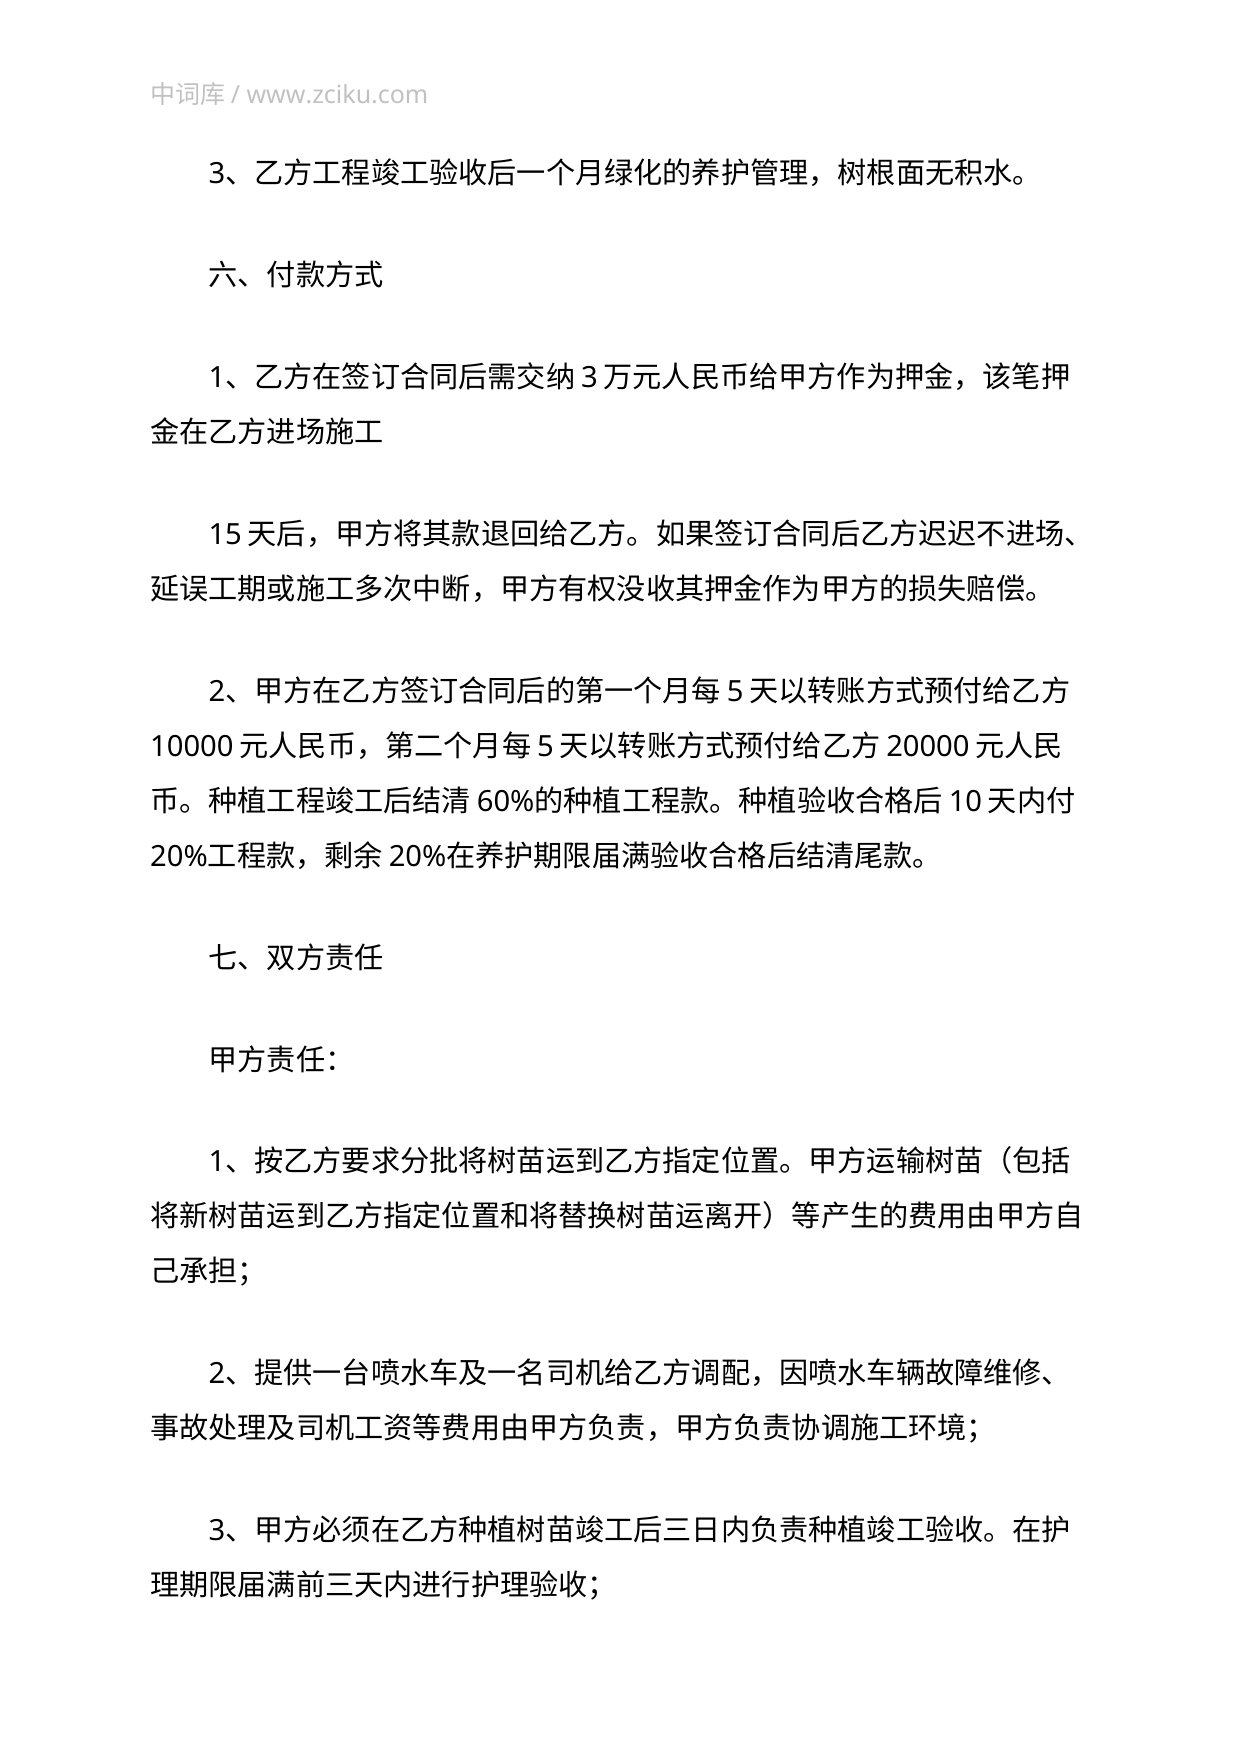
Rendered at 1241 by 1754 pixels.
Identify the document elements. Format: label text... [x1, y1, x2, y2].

text 甲方责任： [150, 1036, 1090, 1078]
text 15天后，甲方将其款退回给乙方。如果签订合同后乙方迟迟不进场、延误工期或施工多次中断，甲方有权没收其押金作为甲方的损失赔偿。 [150, 511, 1090, 608]
text 七、双方责任 [150, 934, 1090, 977]
text 1、按乙方要求分批将树苗运到乙方指定位置。甲方运输树苗（包括将新树苗运到乙方指定位置和将替换树苗运离开）等产生的费用由甲方自己承担； [150, 1138, 1090, 1290]
text 3、乙方工程竣工验收后一个月绿化的养护管理，树根面无积水。 [150, 150, 1090, 192]
text 六、付款方式 [150, 252, 1090, 294]
text 2、甲方在乙方签订合同后的第一个月每5天以转账方式预付给乙方10000元人民币，第二个月每5天以转账方式预付给乙方20000元人民币。种植工程竣工后结清60%的种植工程款。种植验收合格后10天内付20%工程款，剩余20%在养护期限届满验收合格后结清尾款。 [150, 667, 1090, 875]
text 1、乙方在签订合同后需交纳3万元人民币给甲方作为押金，该笔押金在乙方进场施工 [150, 354, 1090, 451]
text 2、提供一台喷水车及一名司机给乙方调配，因喷水车辆故障维修、事故处理及司机工资等费用由甲方负责，甲方负责协调施工环境； [150, 1349, 1090, 1447]
text 3、甲方必须在乙方种植树苗竣工后三日内负责种植竣工验收。在护理期限届满前三天内进行护理验收； [150, 1506, 1090, 1603]
